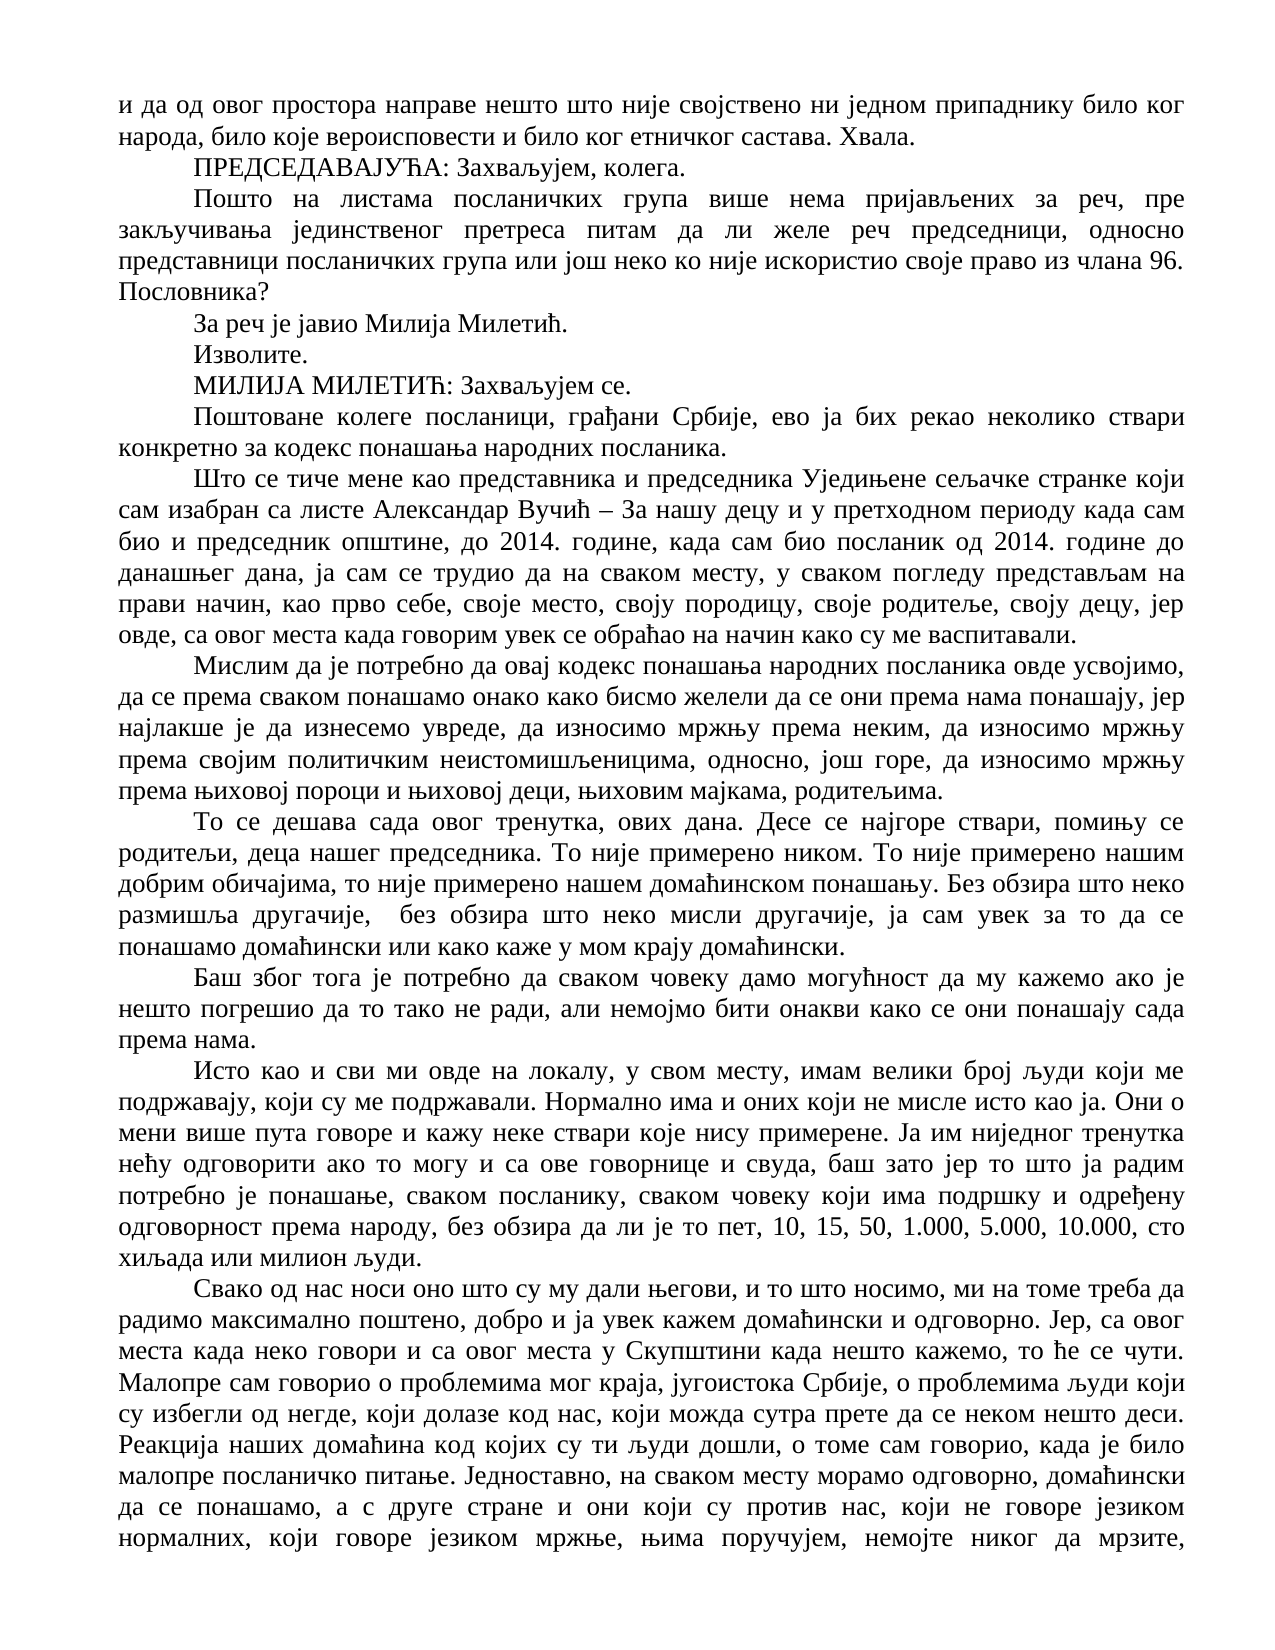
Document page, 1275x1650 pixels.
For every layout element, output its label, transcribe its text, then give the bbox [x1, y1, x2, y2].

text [118, 89, 1186, 151]
text За реч је јавио Милија Милетић. [118, 307, 1186, 338]
text МИЛИЈА МИЛЕТИЋ: Захваљујем се. [118, 369, 1186, 400]
text Поштоване колеге посланици, грађани Србије, ево ја бих рекао неколико ствари конкретно за кодекс понашања народних посланика. [118, 400, 1186, 462]
text Баш због тога је потребно да сваком човеку дамо могућност да му кажемо ако је нешто погрешио да то тако не ради, али немојмо бити онакви како се они понашају сада према нама. [118, 961, 1186, 1054]
text Изволите. [118, 338, 1186, 369]
text Исто као и сви ми овде на локалу, у свом месту, имам велики број људи који ме подржавају, који су ме подржавали. Нормално има и оних који не мисле исто као ја. Они о мени више пута говоре и кажу неке ствари које нису примерене. Ја им ниједног тренутка нећу одговорити ако то могу и са ове говорнице и свуда, баш зато јер то што ја радим потребно је понашање, сваком посланику, сваком човеку који има подршку и одређену одговорност према народу, без обзира да ли је то пет, 10, 15, 50, 1.000, 5.000, 10.000, сто хиљада или милион људи. [118, 1054, 1186, 1272]
text ПРЕДСЕДАВАЈУЋА: Захваљујем, колега. [118, 151, 1186, 182]
text Пошто на листама посланичких група више нема пријављених за реч, пре закључивања јединственог претреса питам да ли желе реч председници, односно представници посланичких група или још неко ко није искористио своје право из члана 96. Пословника? [118, 182, 1186, 307]
text Мислим да је потребно да овај кодекс понашања народних посланика овде усвојимо, да се према сваком понашамо онако како бисмо желели да се они према нама понашају, јер најлакше је да изнесемо увреде, да износимо мржњу према неким, да износимо мржњу према својим политичким неистомишљеницима, односно, још горе, да износимо мржњу према њиховој пороци и њиховој деци, њиховим мајкама, родитељима. [118, 649, 1186, 805]
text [118, 1272, 1186, 1552]
text Што се тиче мене као представника и председника Уједињене сељачке странке који сам изабран са листе Александар Вучић – За нашу децу и у претходном периоду када сам био и председник општине, до 2014. године, када сам био посланик од 2014. године до данашњег дана, ја сам се трудио да на сваком месту, у сваком погледу представљам на прави начин, као прво себе, своје место, своју породицу, своје родитеље, своју децу, јер овде, са овог места када говорим увек се обраћао на начин како су ме васпитавали. [118, 462, 1186, 649]
text То се дешава сада овог тренутка, ових дана. Десе се најгоре ствари, помињу се родитељи, деца нашег председника. То није примерено ником. То није примерено нашим добрим обичајима, то није примерено нашем домаћинском понашању. Без обзира што неко размишља другачије, без обзира што неко мисли другачије, ја сам увек за то да се понашамо домаћински или како каже у мом крају домаћински. [118, 805, 1186, 961]
